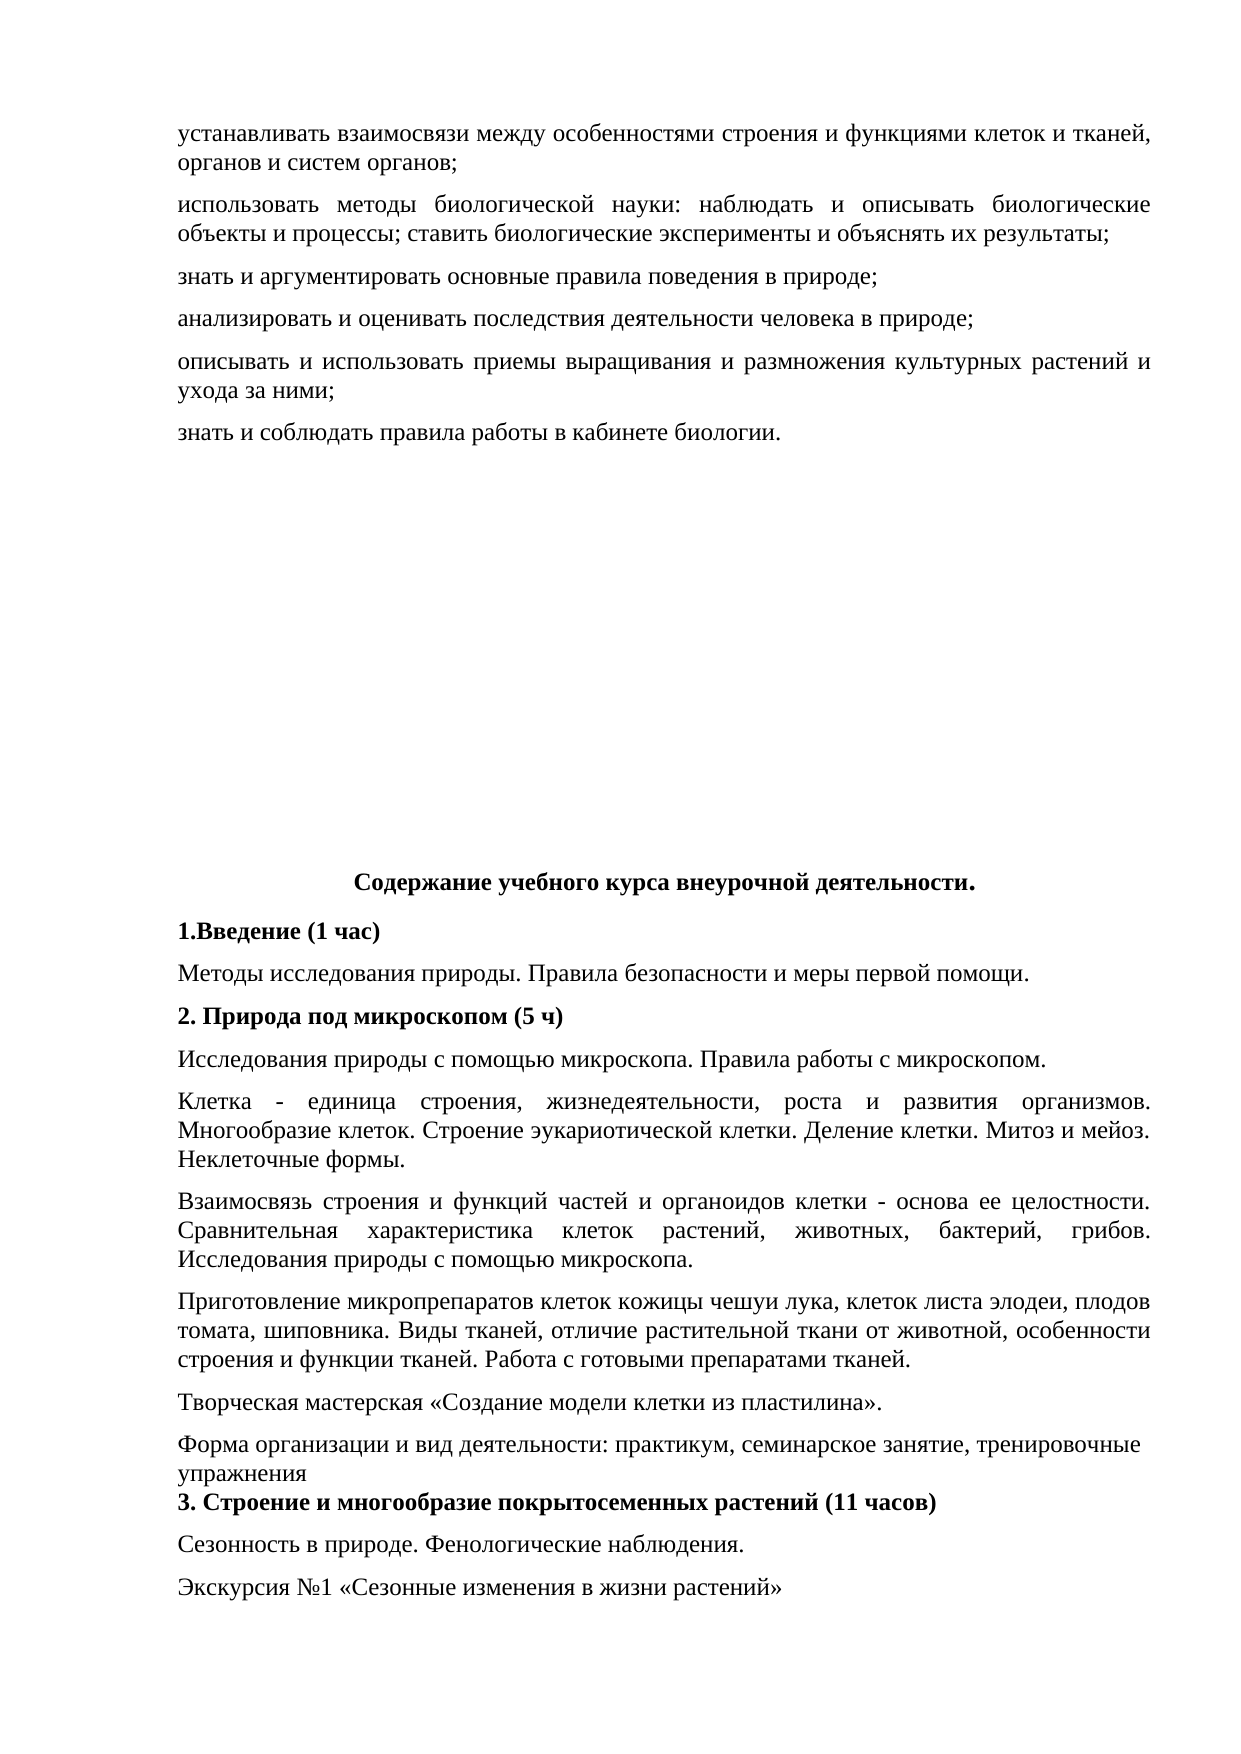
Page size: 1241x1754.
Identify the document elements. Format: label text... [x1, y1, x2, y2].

text Форма организации и вид деятельности: практикум, семинарское занятие, тренировочные [177, 1429, 1152, 1458]
text Взаимосвязь строения и функций частей и органоидов клетки - основа ее целостности. Сравнительная характеристика клеток растений, животных, бактерий, грибов. Исследования природы с помощью микроскопа. [177, 1186, 1152, 1273]
text 2. Природа под микроскопом (5 ч) [177, 1001, 1152, 1030]
text Исследования природы с помощью микроскопа. Правила работы с микроскопом. [177, 1044, 1152, 1072]
text использовать методы биологической науки: наблюдать и описывать биологические объекты и процессы; ставить биологические эксперименты и объяснять их результаты; [177, 189, 1152, 247]
text анализировать и оценивать последствия деятельности человека в природе; [177, 303, 1152, 332]
text Творческая мастерская «Создание модели клетки из пластилина». [177, 1387, 1152, 1415]
text знать и аргументировать основные правила поведения в природе; [177, 261, 1152, 289]
text упражнения [177, 1458, 1152, 1487]
text Клетка - единица строения, жизнедеятельности, роста и развития организмов. Многообразие клеток. Строение эукариотической клетки. Деление клетки. Митоз и мейоз. Неклеточные формы. [177, 1086, 1152, 1172]
text Экскурсия №1 «Сезонные изменения в жизни растений» [177, 1572, 1152, 1601]
text знать и соблюдать правила работы в кабинете биологии. [177, 417, 1152, 446]
text описывать и использовать приемы выращивания и размножения культурных растений и ухода за ними; [177, 346, 1152, 403]
text 1.Введение (1 час) [177, 916, 1152, 944]
text 3. Строение и многообразие покрытосеменных растений (11 часов) [177, 1487, 1152, 1515]
text Приготовление микропрепаратов клеток кожицы чешуи лука, клеток листа элодеи, плодов томата, шиповника. Виды тканей, отличие растительной ткани от животной, особенности строения и функции тканей. Работа с готовыми препаратами тканей. [177, 1286, 1152, 1373]
text Содержание учебного курса внеурочной деятельности. [177, 871, 1152, 895]
text Методы исследования природы. Правила безопасности и меры первой помощи. [177, 958, 1152, 987]
text устанавливать взаимосвязи между особенностями строения и функциями клеток и тканей, органов и систем органов; [177, 118, 1152, 176]
text Сезонность в природе. Фенологические наблюдения. [177, 1529, 1152, 1558]
